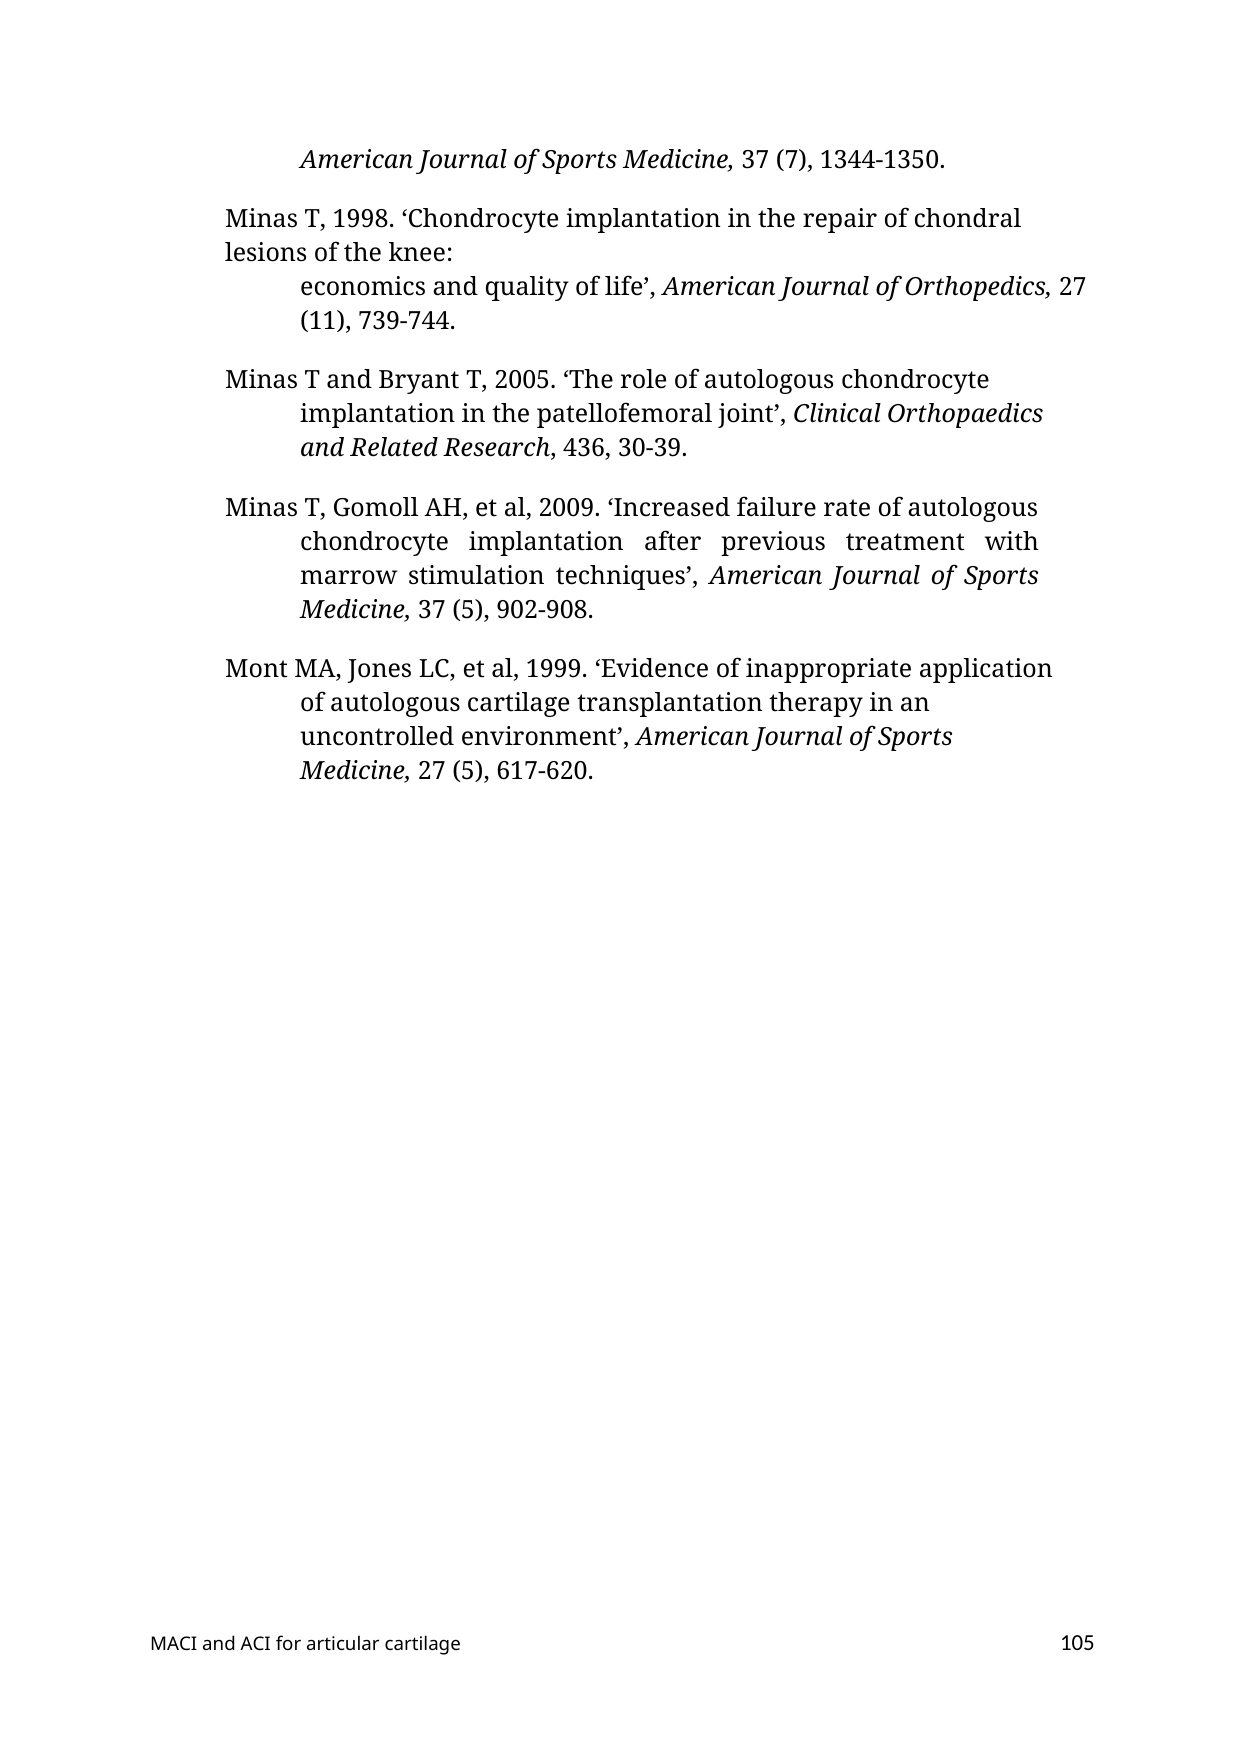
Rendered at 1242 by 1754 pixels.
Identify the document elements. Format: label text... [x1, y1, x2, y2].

text Minas T, Gomoll AH, et al, 2009. ‘Increased failure rate of autologous chondrocyte implantation after previous treatment with marrow stimulation techniques’, American Journal of Sports Medicine, 37 (5), 902-908. [225, 489, 1039, 625]
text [225, 142, 1092, 176]
text Minas T and Bryant T, 2005. ‘The role of autologous chondrocyte implantation in the patellofemoral joint’, Clinical Orthopaedics and Related Research, 436, 30-39. [225, 362, 1061, 464]
text economics and quality of life’, American Journal of Orthopedics, 27 (11), 739-744. [300, 269, 1108, 337]
text Minas T, 1998. ‘Chondrocyte implantation in the repair of chondral lesions of the knee: [225, 201, 1108, 269]
text Mont MA, Jones LC, et al, 1999. ‘Evidence of inappropriate application of autologous cartilage transplantation therapy in an uncontrolled environment’, American Journal of Sports Medicine, 27 (5), 617-620. [225, 650, 1065, 787]
